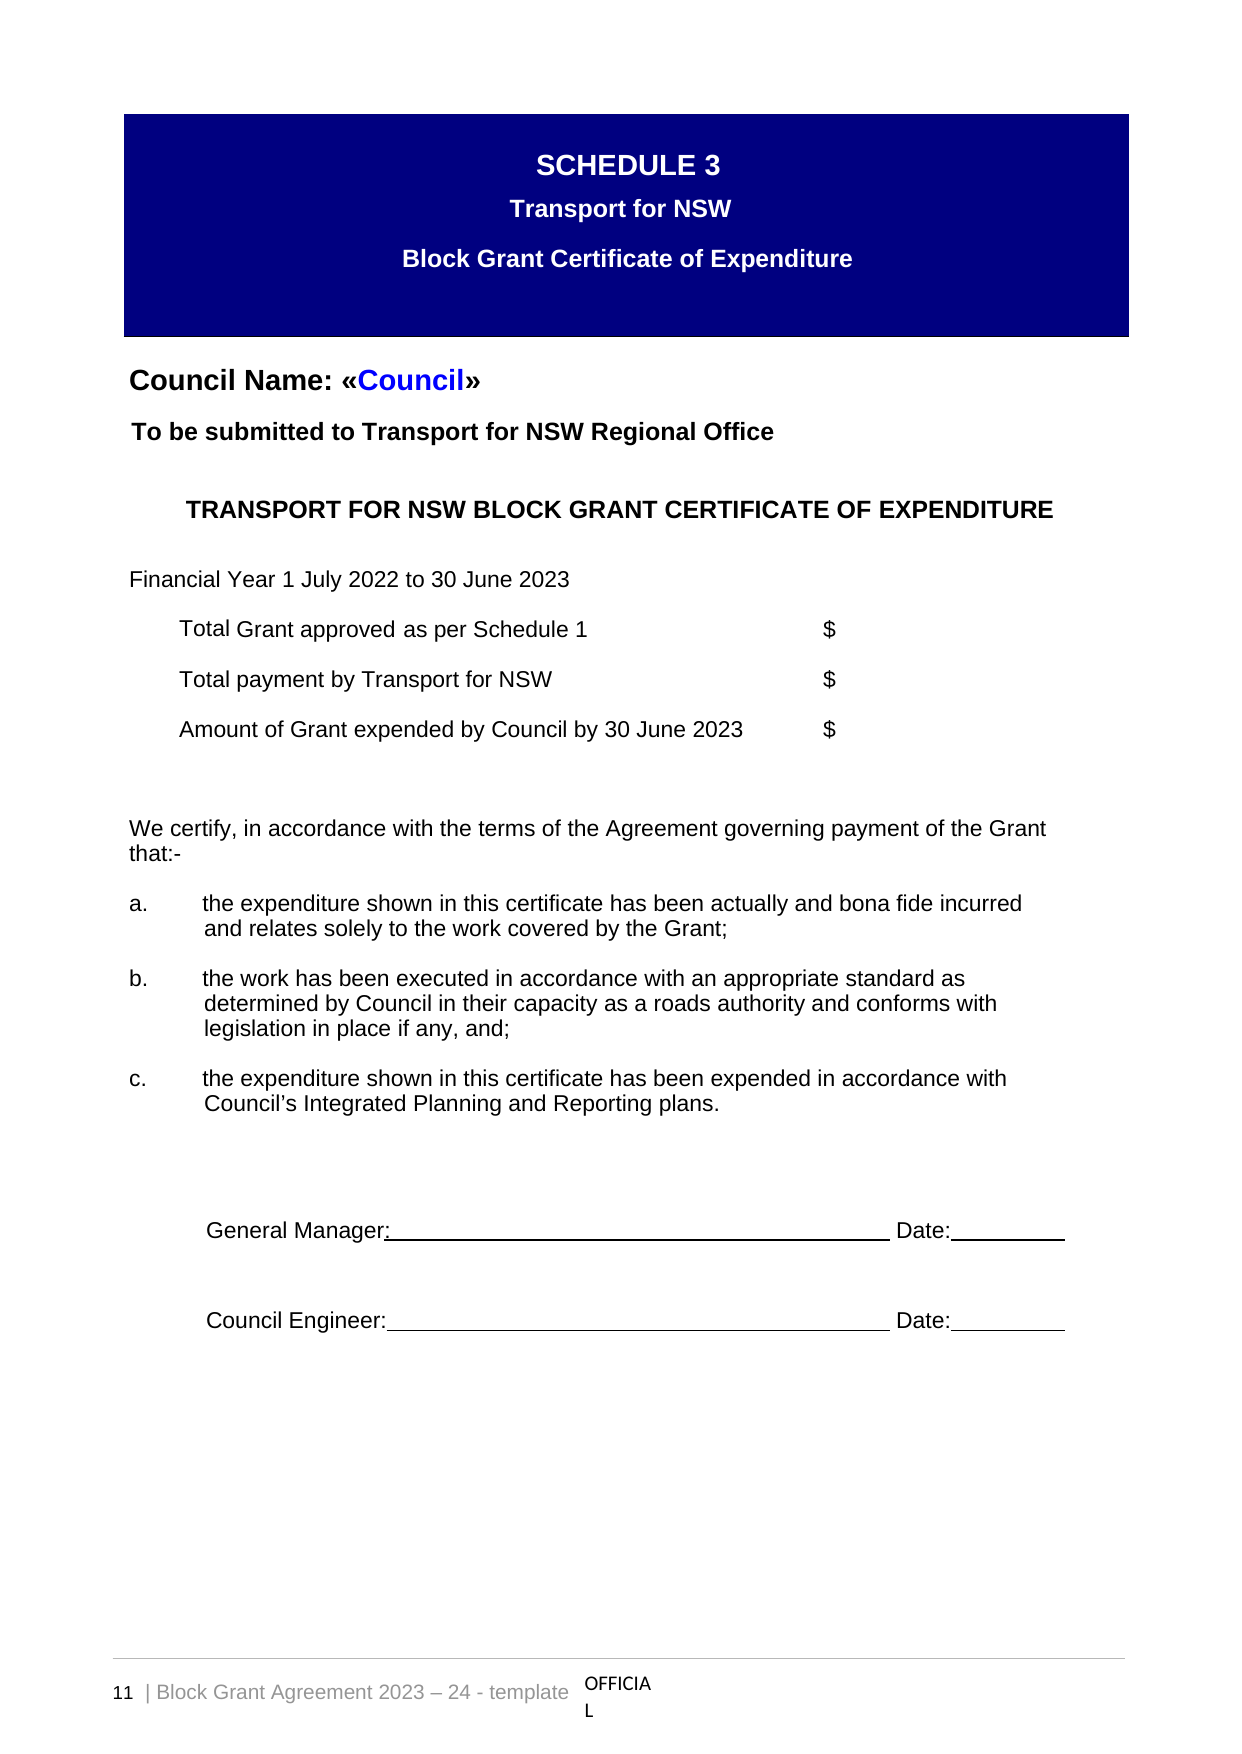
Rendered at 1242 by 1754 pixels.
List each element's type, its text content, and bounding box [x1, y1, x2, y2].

text TRANSPORT FOR NSW BLOCK GRANT CERTIFICATE OF EXPENDITURE [112, 495, 1127, 524]
text a. the expenditure shown in this certificate has been actually and bona fide incurred and relates solely to the work covered by the Grant; [129, 891, 1034, 941]
text b. the work has been executed in accordance with an appropriate standard as determined by Council in their capacity as a roads authority and conforms with legislation in place if any, and; [129, 966, 1020, 1041]
text We certify, in accordance with the terms of the Agreement governing payment of the Grant that:- [129, 816, 1059, 866]
text c. the expenditure shown in this certificate has been expended in accordance with Council’s Integrated Planning and Reporting plans. [129, 1066, 1020, 1116]
text General Manager: Date: Council Engineer: Date: [206, 1217, 1120, 1334]
text Financial Year 1 July 2022 to 30 June 2023 [129, 566, 1127, 592]
text To be submitted to Transport for NSW Regional Office [131, 417, 1125, 446]
text Total Grant approved as per Schedule 1 $ Total payment by Transport for NSW $ Amount of Grant expended by Council by 30 June 2023 $ [179, 592, 847, 742]
table_header SCHEDULE 3 Transport for NSW Block Grant Certificate of Expenditure [124, 114, 1129, 336]
text Council Name: «Council» [129, 363, 1127, 396]
